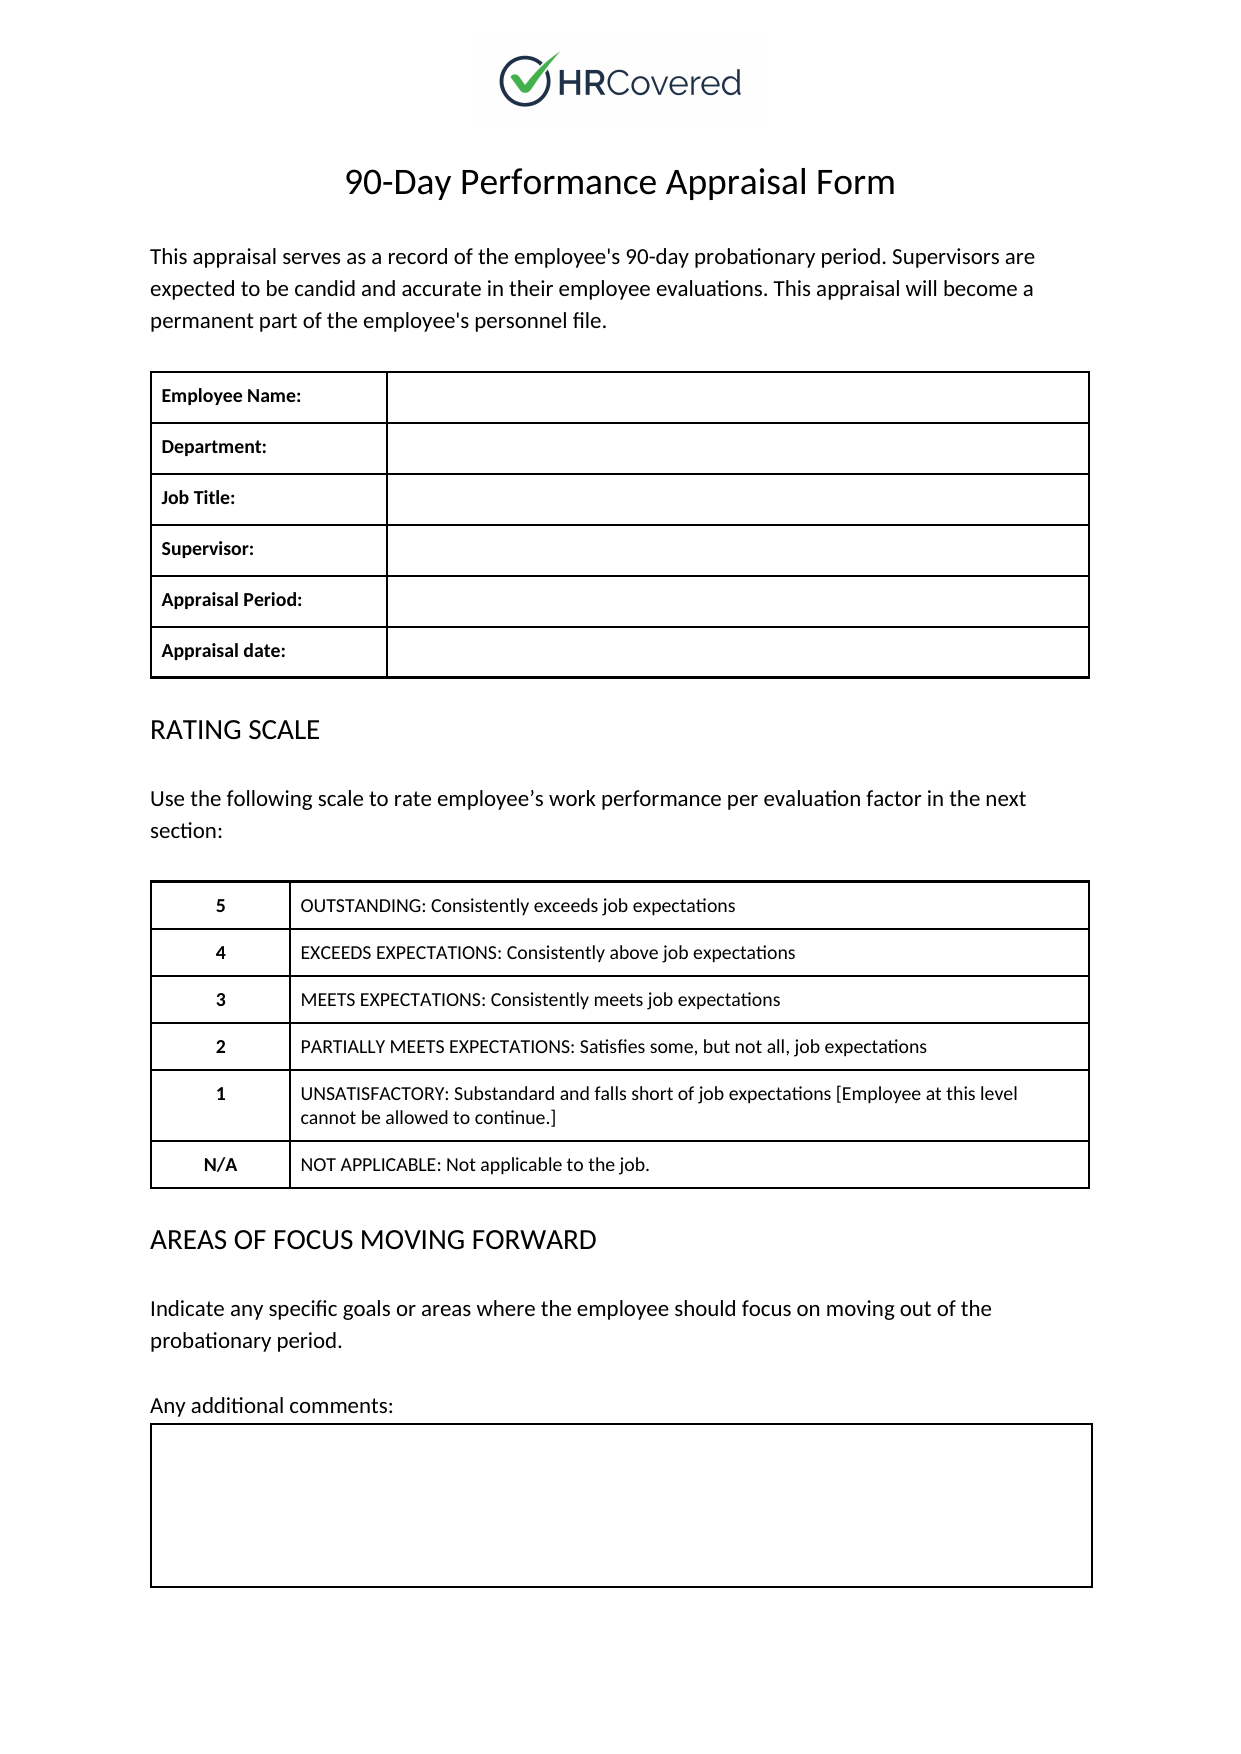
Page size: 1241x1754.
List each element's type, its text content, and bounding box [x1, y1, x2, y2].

table_cell [388, 577, 1088, 626]
picture [473, 36, 767, 122]
table_cell Appraisal date: [152, 628, 386, 676]
table_cell [388, 628, 1088, 676]
table_cell [388, 526, 1088, 574]
table_cell Department: [152, 424, 386, 473]
text Use the following scale to rate employee’s work performance per evaluation factor in the next section: [150, 784, 1090, 844]
table_cell Supervisor: [152, 526, 386, 574]
table_cell NOT APPLICABLE: Not applicable to the job. [291, 1142, 1088, 1187]
table_cell Job Title: [152, 475, 386, 524]
table_cell N/A [152, 1142, 289, 1187]
table_header OUTSTANDING: Consistently exceeds job expectations [291, 883, 1088, 927]
table_cell 3 [152, 977, 289, 1022]
table_cell MEETS EXPECTATIONS: Consistently meets job expectations [291, 977, 1088, 1022]
title 90-Day Performance Appraisal Form [150, 158, 1090, 204]
text AREAS OF FOCUS MOVING FORWARD [150, 1221, 1090, 1257]
table_cell 1 [152, 1071, 289, 1140]
table_cell [388, 424, 1088, 473]
text This appraisal serves as a record of the employee's 90-day probationary period. Supervisors are expected to be candid and accurate in their employee evaluations. This appraisal will become a permanent part of the employee's personnel file. [150, 242, 1090, 334]
text Any additional comments: [150, 1391, 1090, 1419]
table_cell 2 [152, 1024, 289, 1069]
text Indicate any specific goals or areas where the employee should focus on moving out of the probationary period. [150, 1294, 1090, 1355]
table_cell UNSATISFACTORY: Substandard and falls short of job expectations [Employee at this level cannot be allowed to continue.] [291, 1071, 1088, 1140]
table_cell 4 [152, 930, 289, 974]
text RATING SCALE [150, 711, 1090, 746]
table_cell Appraisal Period: [152, 577, 386, 626]
table_header Employee Name: [152, 373, 386, 422]
table_header [152, 1425, 1091, 1586]
table_cell [388, 475, 1088, 524]
table_cell EXCEEDS EXPECTATIONS: Consistently above job expectations [291, 930, 1088, 974]
table_header [388, 373, 1088, 422]
table_cell PARTIALLY MEETS EXPECTATIONS: Satisfies some, but not all, job expectations [291, 1024, 1088, 1069]
table_header 5 [152, 883, 289, 927]
